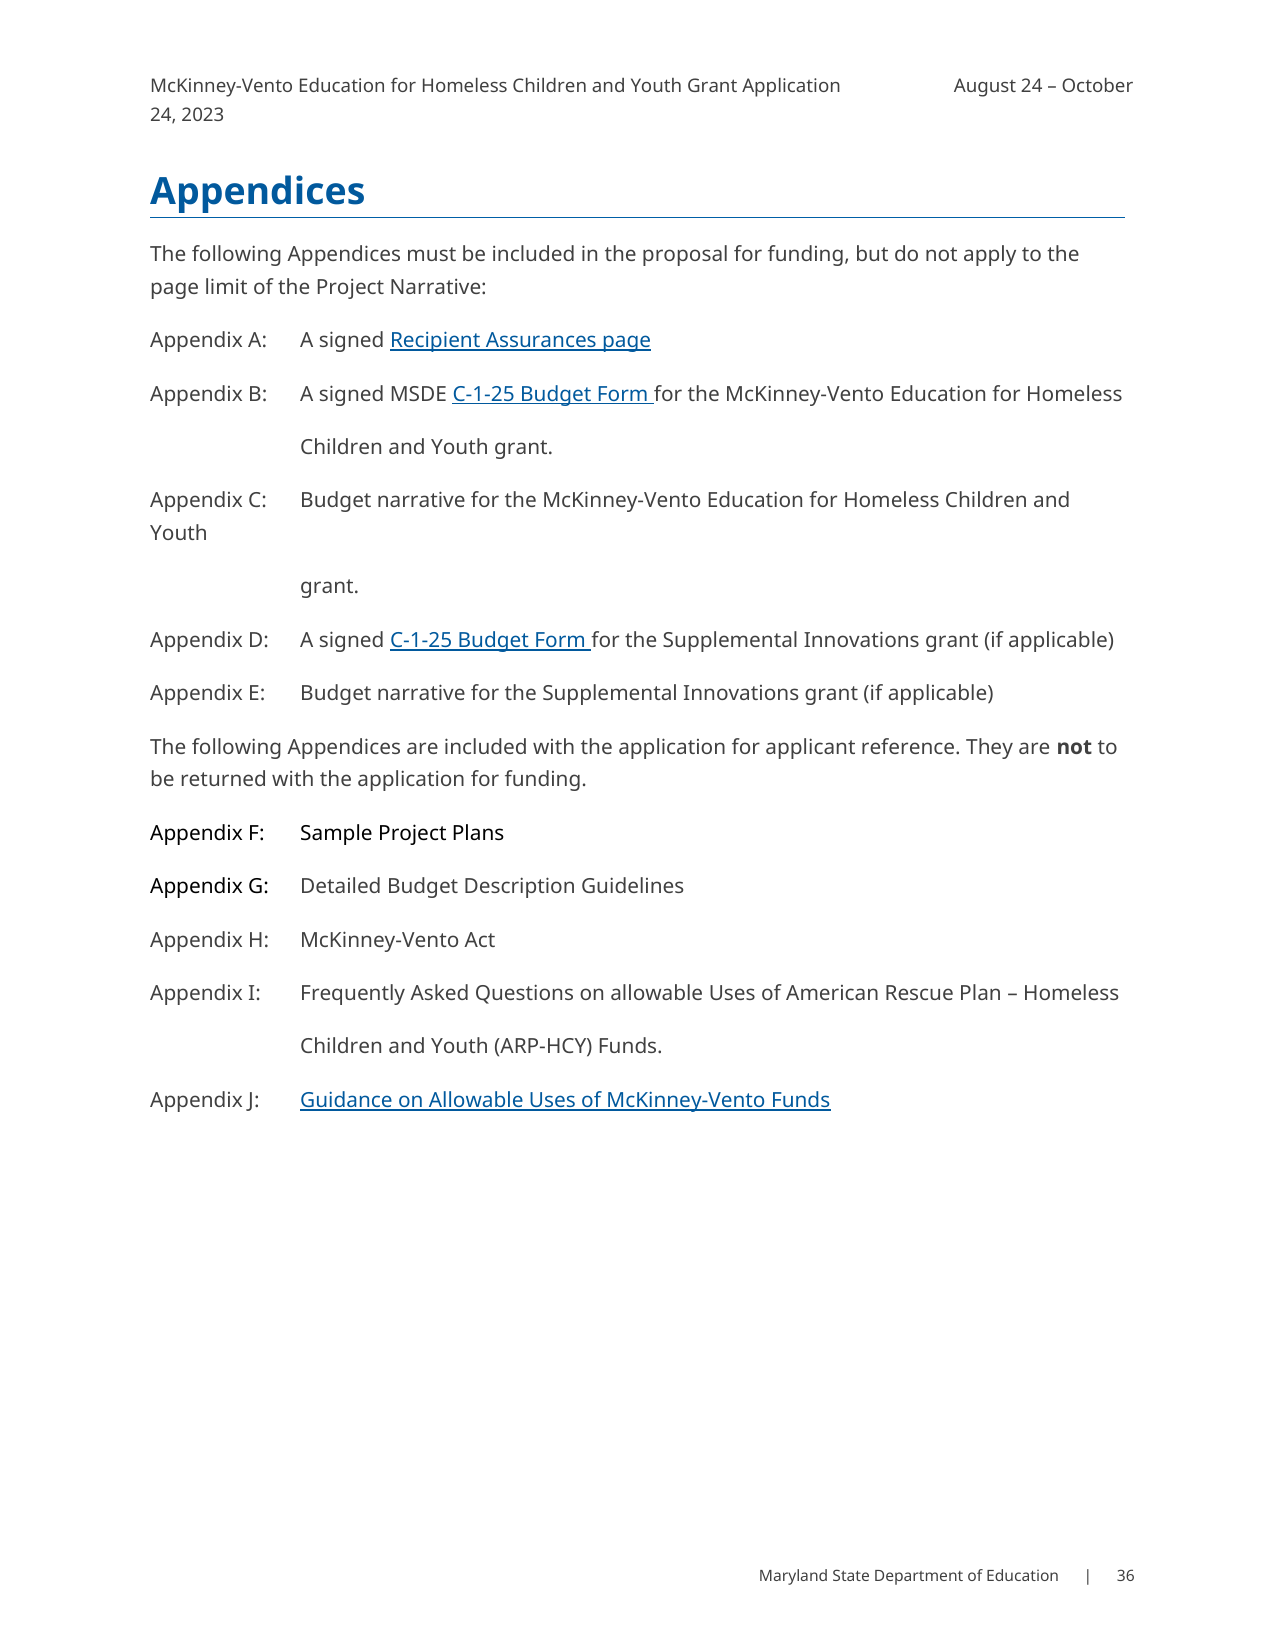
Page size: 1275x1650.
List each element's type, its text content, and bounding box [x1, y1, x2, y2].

text Appendix J: Guidance on Allowable Uses of McKinney-Vento Funds [150, 1085, 1125, 1113]
text grant. [225, 572, 1125, 600]
text Appendix G: Detailed Budget Description Guidelines [150, 871, 1125, 900]
text The following Appendices are included with the application for applicant reference. They are not to be returned with the application for funding. [150, 732, 1125, 793]
text The following Appendices must be included in the proposal for funding, but do not apply to the page limit of the Project Narrative: [150, 239, 1125, 300]
text Appendix B: A signed MSDE C-1-25 Budget Form for the McKinney-Vento Education for Homeless [150, 379, 1125, 407]
text Appendix I: Frequently Asked Questions on allowable Uses of American Rescue Plan – Homeless [150, 978, 1125, 1007]
text Appendix F: Sample Project Plans [150, 818, 1125, 846]
text Appendix H: McKinney-Vento Act [150, 925, 1125, 953]
text Appendix D: A signed C-1-25 Budget Form for the Supplemental Innovations grant (if applicable) [150, 625, 1125, 653]
text Appendix C: Budget narrative for the McKinney-Vento Education for Homeless Children and Youth [150, 486, 1125, 547]
text Appendix A: A signed Recipient Assurances page [150, 325, 1125, 354]
text Appendix E: Budget narrative for the Supplemental Innovations grant (if applicable) [150, 678, 1125, 707]
subtitle Appendices [150, 164, 1125, 217]
text Children and Youth grant. [225, 432, 1125, 461]
text Children and Youth (ARP-HCY) Funds. [225, 1032, 1125, 1060]
